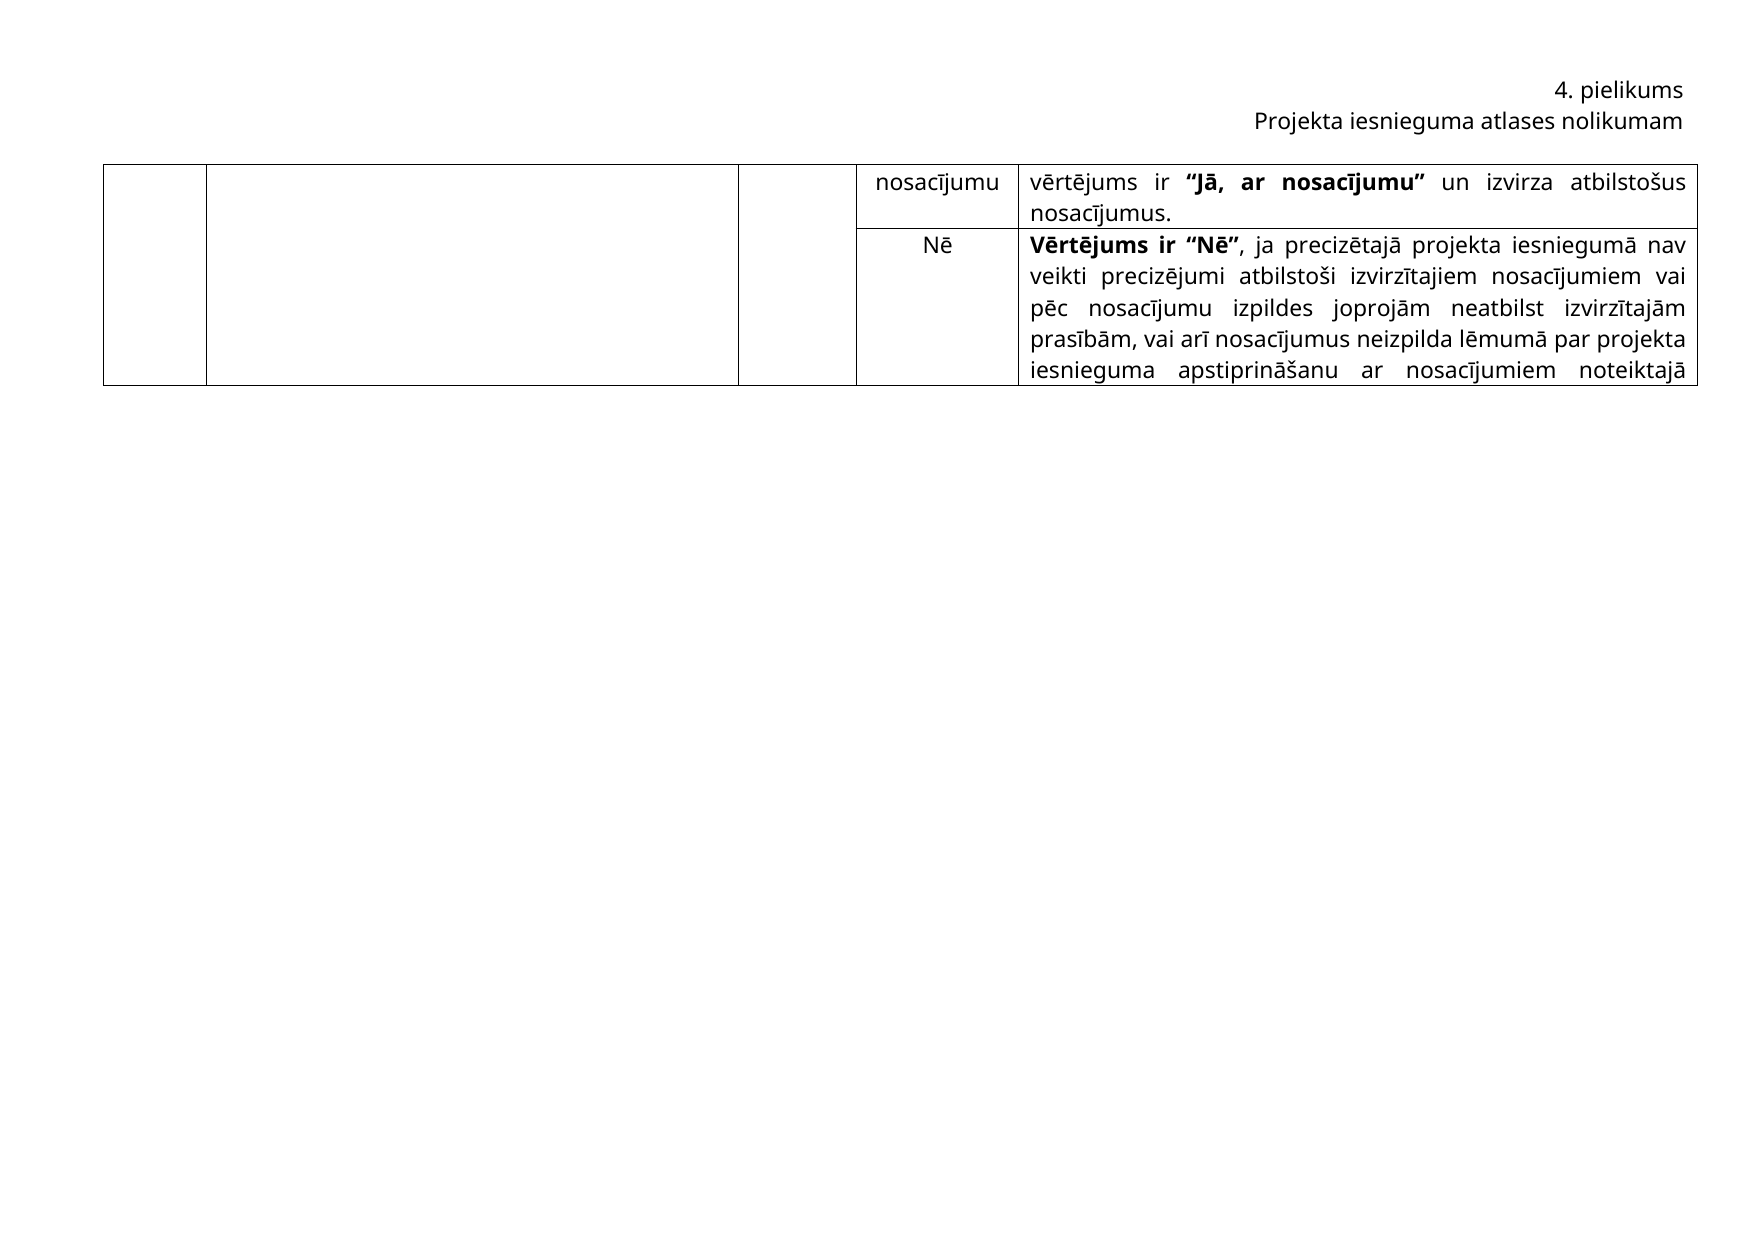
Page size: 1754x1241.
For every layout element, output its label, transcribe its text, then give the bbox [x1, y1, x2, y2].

table_cell Ja projekta iesniegums neatbilst minētajām prasībām, vērtējums ir “Jā, ar nosacījumu” un izvirza atbilstošus nosacījumus. [1019, 165, 1697, 228]
table_cell Nē [857, 229, 1018, 385]
table_cell Jā, ar nosacījumu [857, 165, 1018, 228]
table_cell Vērtējums ir “Nē”, ja precizētajā projekta iesniegumā nav veikti precizējumi atbilstoši izvirzītajiem nosacījumiem vai pēc nosacījumu izpildes joprojām neatbilst izvirzītajām prasībām, vai arī nosacījumus neizpilda lēmumā par projekta iesnieguma apstiprināšanu ar nosacījumiem noteiktajā termiņā. [1019, 229, 1697, 385]
